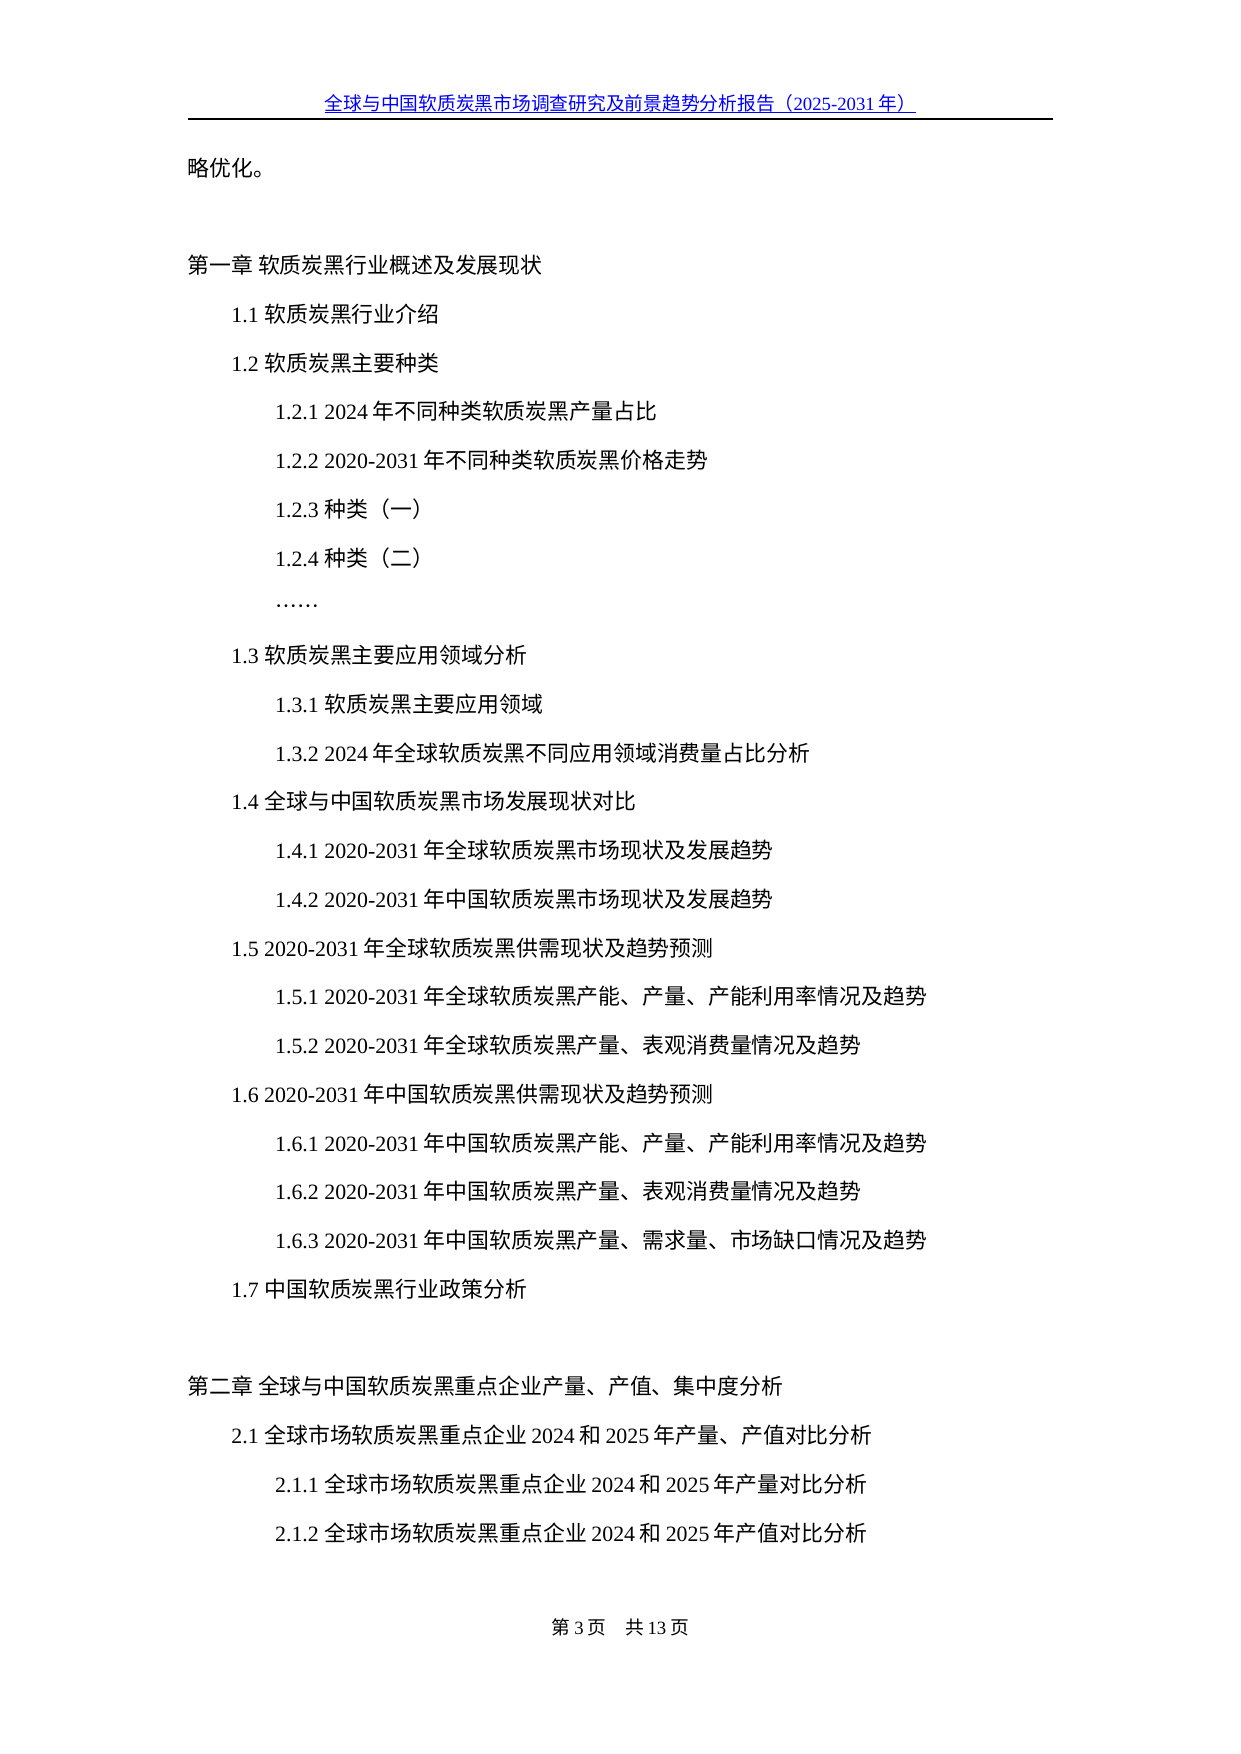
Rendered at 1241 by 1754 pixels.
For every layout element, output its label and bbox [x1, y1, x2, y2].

text [187, 150, 1053, 1548]
